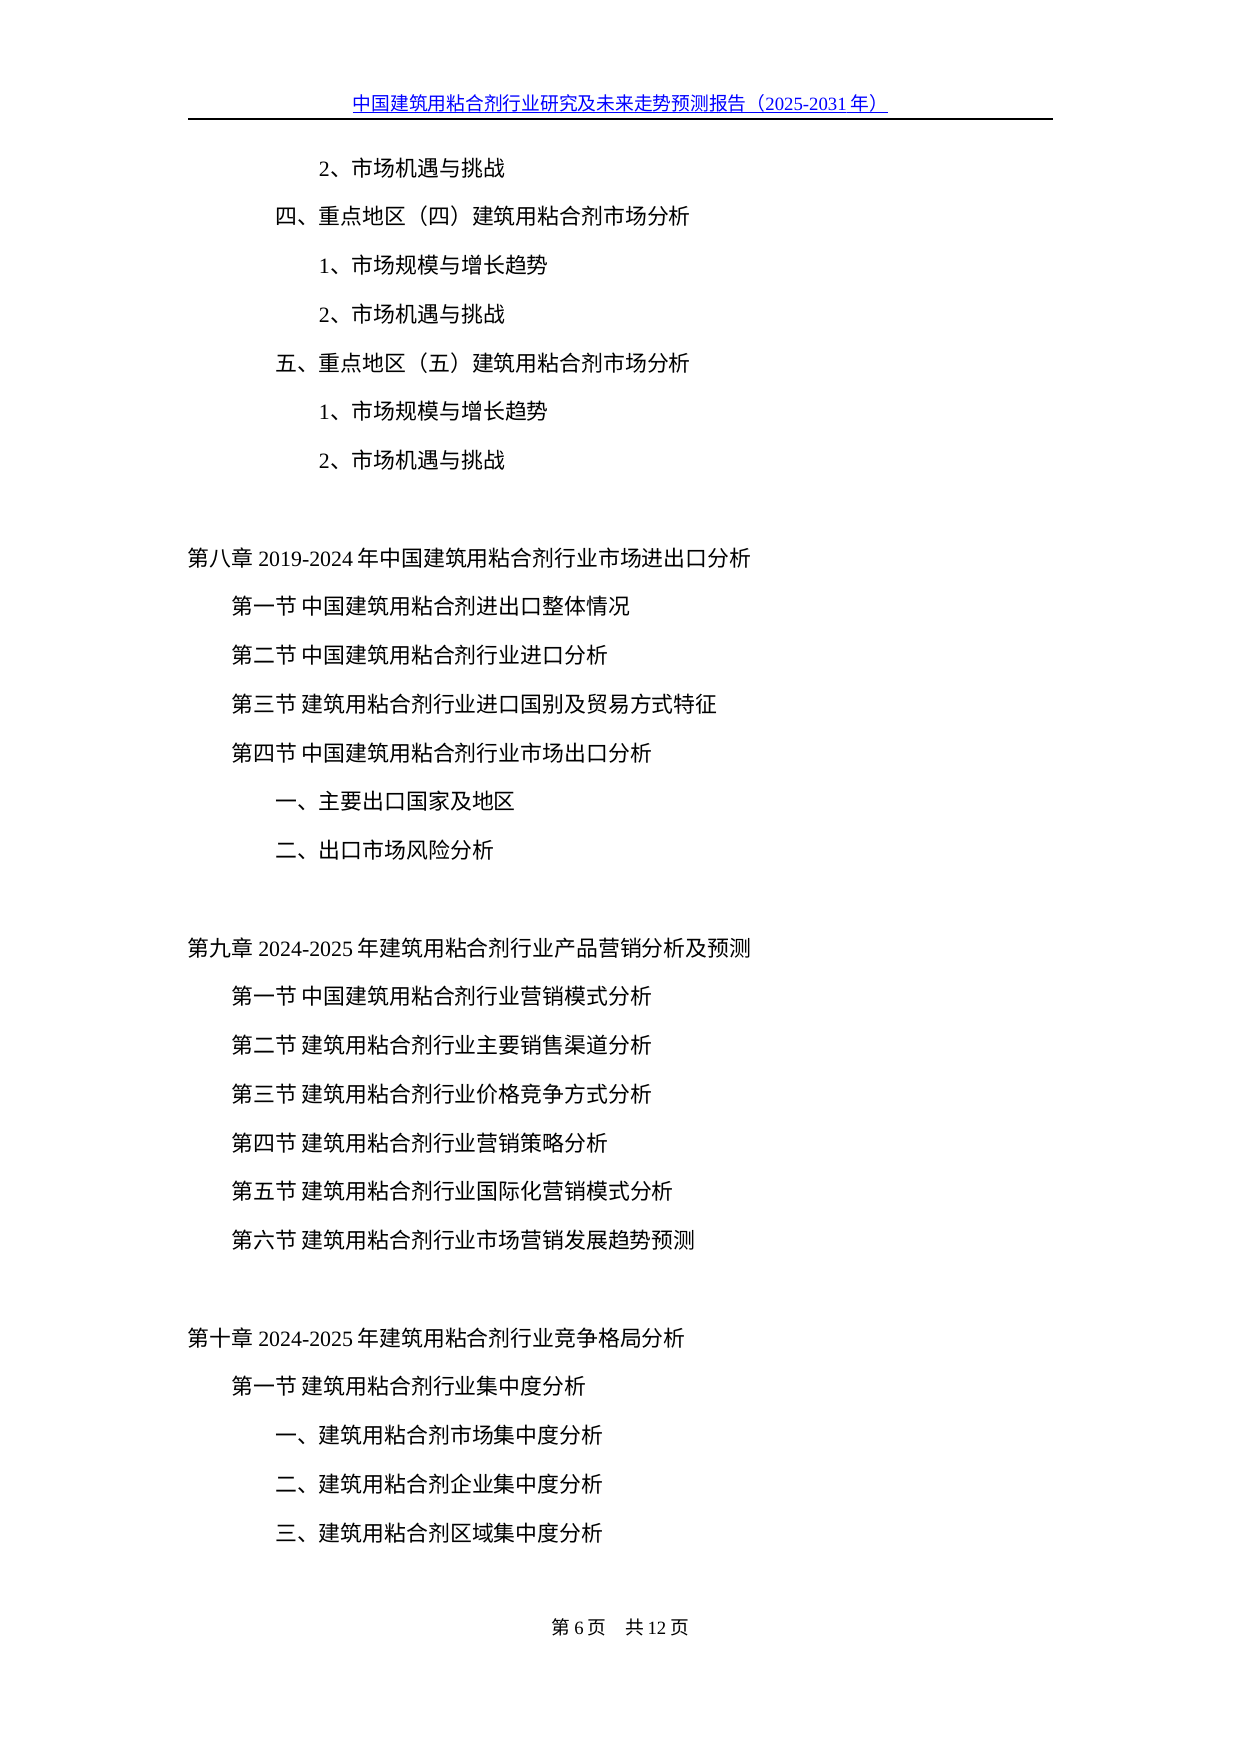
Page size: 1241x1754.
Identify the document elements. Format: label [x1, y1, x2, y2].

text [187, 150, 1053, 1548]
